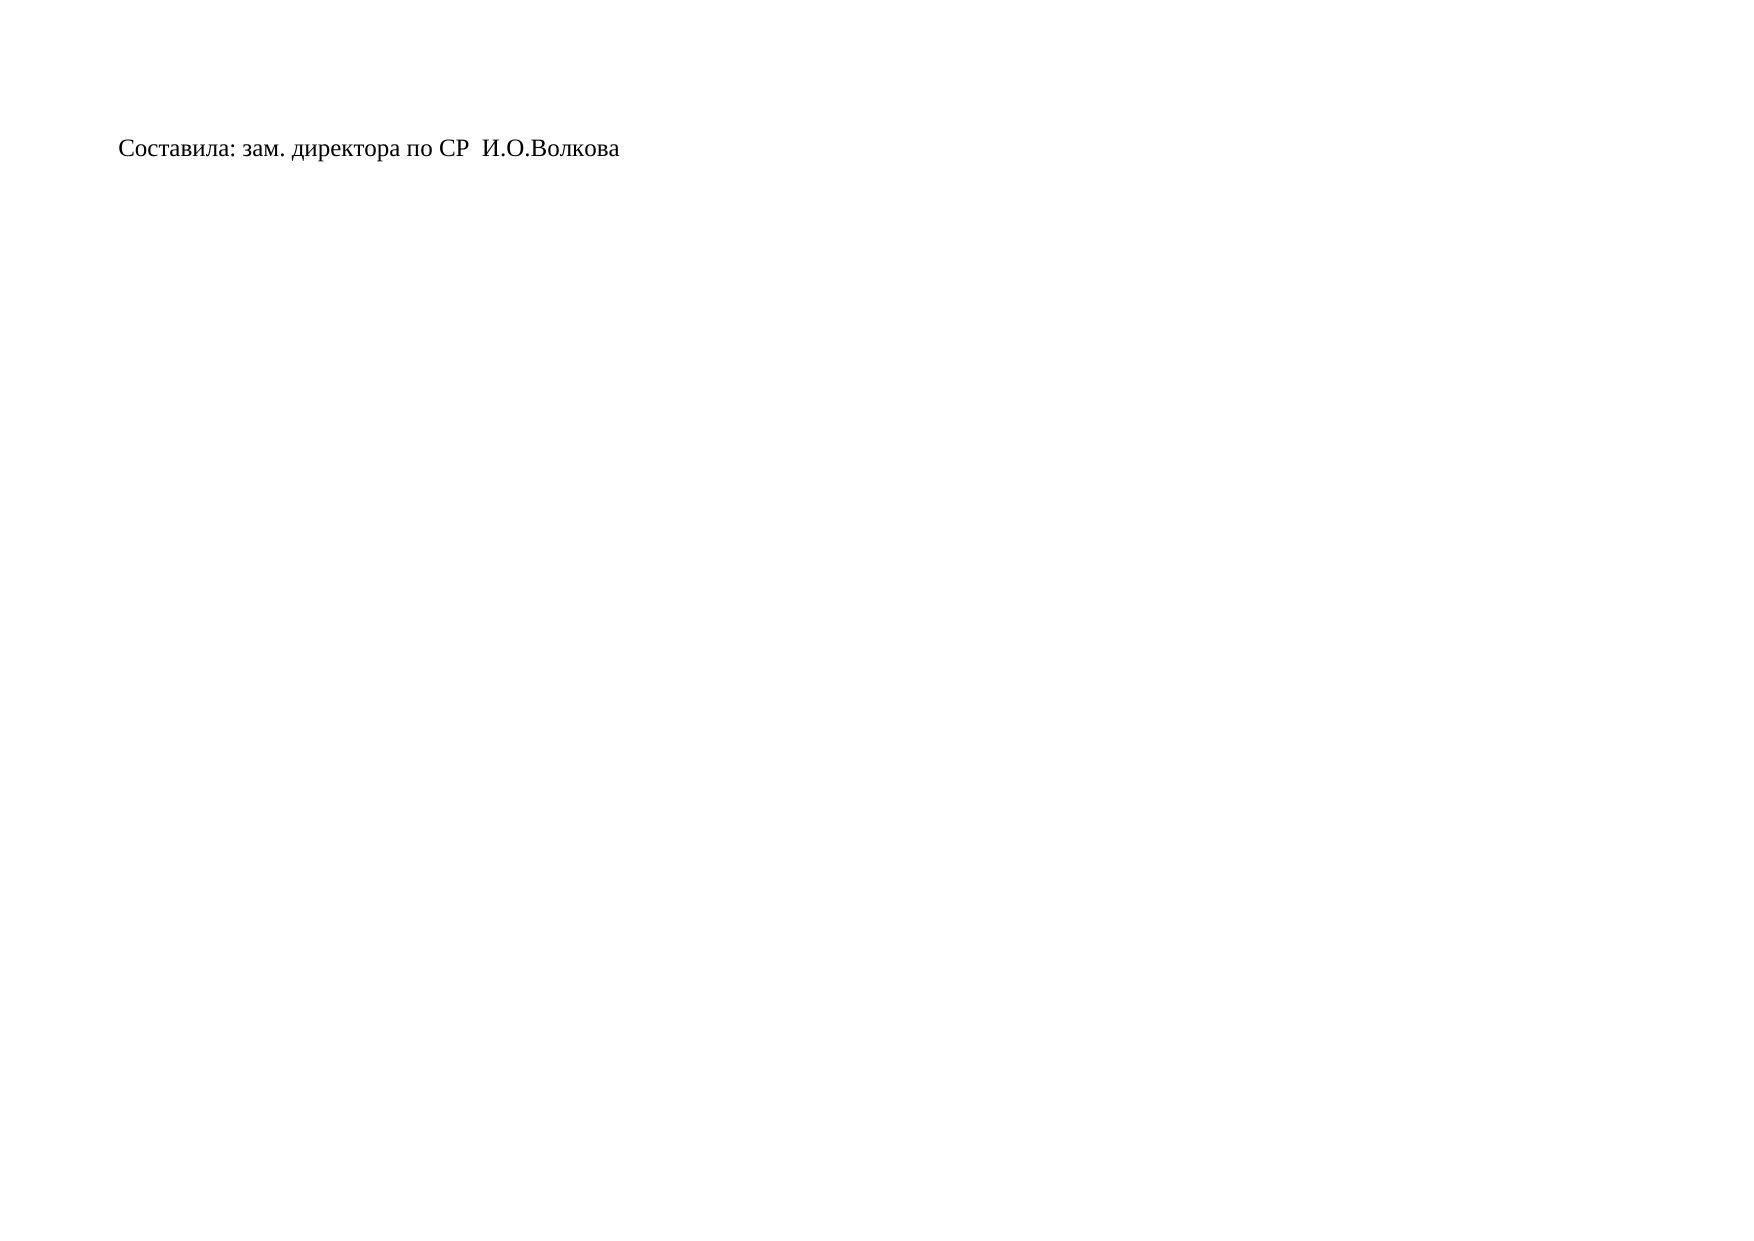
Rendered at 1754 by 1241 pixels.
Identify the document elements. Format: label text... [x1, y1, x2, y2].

text Составила: зам. директора по СР И.О.Волкова [118, 133, 1636, 162]
